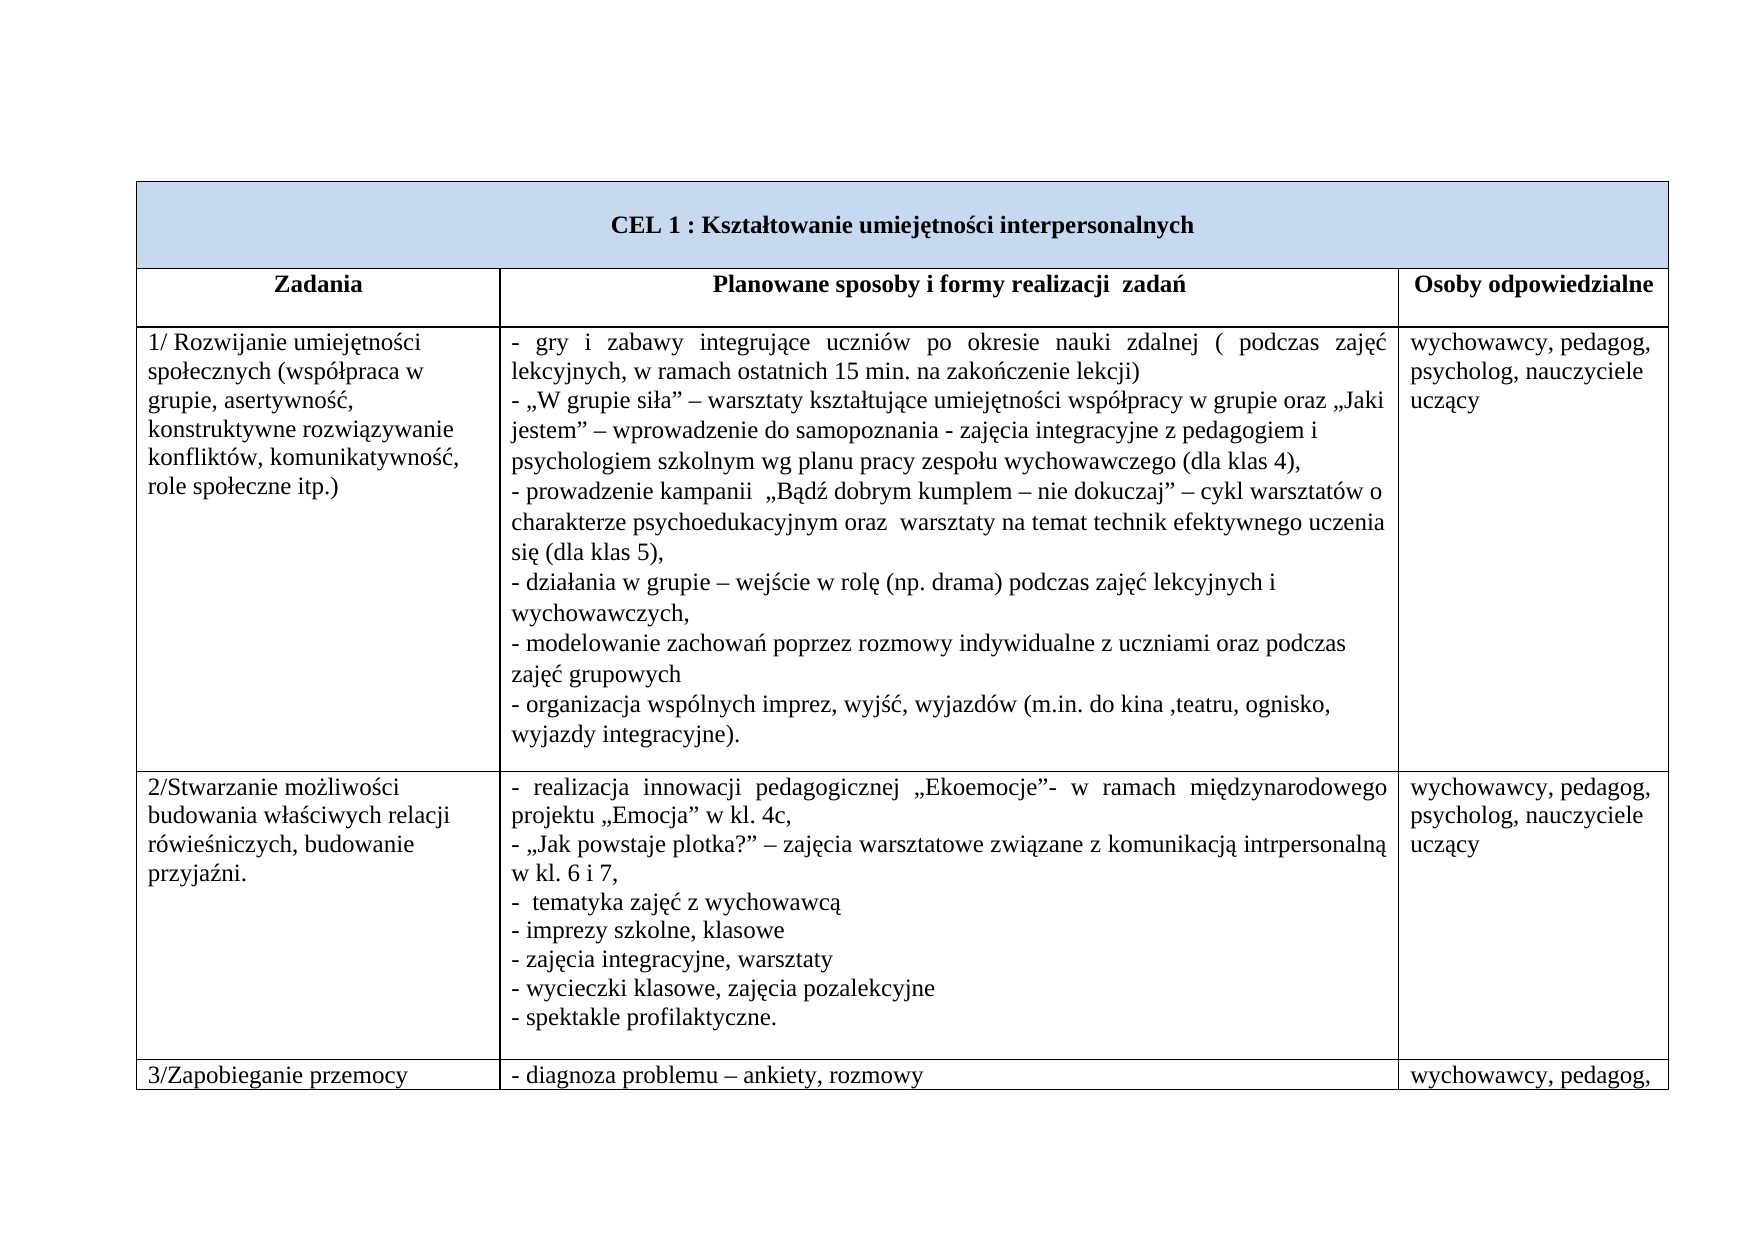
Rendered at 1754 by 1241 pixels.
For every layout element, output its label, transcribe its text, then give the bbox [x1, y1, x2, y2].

table_cell wychowawcy, pedagog, psycholog, nauczyciele uczący [1399, 772, 1668, 1059]
table_cell wychowawcy, pedagog, psycholog, nauczyciele uczący [1399, 328, 1668, 771]
table_header CEL 1 : Kształtowanie umiejętności interpersonalnych [137, 182, 1668, 268]
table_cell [501, 1060, 1398, 1089]
table_cell - realizacja innowacji pedagogicznej „Ekoemocje”- w ramach międzynarodowego projektu „Emocja” w kl. 4c, - „Jak powstaje plotka?” – zajęcia warsztatowe związane z komunikacją intrpersonalną w kl. 6 i 7, - tematyka zajęć z wychowawcą - imprezy szkolne, klasowe - zajęcia integracyjne, warsztaty - wycieczki klasowe, zajęcia pozalekcyjne - spektakle profilaktyczne. [501, 772, 1398, 1059]
table_cell Osoby odpowiedzialne [1399, 269, 1668, 326]
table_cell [1399, 1060, 1668, 1089]
table_cell Zadania [137, 269, 499, 326]
table_cell 1/ Rozwijanie umiejętności społecznych (współpraca w grupie, asertywność, konstruktywne rozwiązywanie konfliktów, komunikatywność, role społeczne itp.) [137, 328, 499, 771]
table_cell 2/Stwarzanie możliwości budowania właściwych relacji rówieśniczych, budowanie przyjaźni. [137, 772, 499, 1059]
table_cell Planowane sposoby i formy realizacji zadań [501, 269, 1398, 326]
table_cell - gry i zabawy integrujące uczniów po okresie nauki zdalnej ( podczas zajęć lekcyjnych, w ramach ostatnich 15 min. na zakończenie lekcji) - „W grupie siła” – warsztaty kształtujące umiejętności współpracy w grupie oraz „Jaki jestem” – wprowadzenie do samopoznania - zajęcia integracyjne z pedagogiem i psychologiem szkolnym wg planu pracy zespołu wychowawczego (dla klas 4), - prowadzenie kampanii „Bądź dobrym kumplem – nie dokuczaj” – cykl warsztatów o charakterze psychoedukacyjnym oraz warsztaty na temat technik efektywnego uczenia się (dla klas 5), - działania w grupie – wejście w rolę (np. drama) podczas zajęć lekcyjnych i wychowawczych, - modelowanie zachowań poprzez rozmowy indywidualne z uczniami oraz podczas zajęć grupowych - organizacja wspólnych imprez, wyjść, wyjazdów (m.in. do kina ,teatru, ognisko, wyjazdy integracyjne). [501, 328, 1398, 771]
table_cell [137, 1060, 499, 1089]
